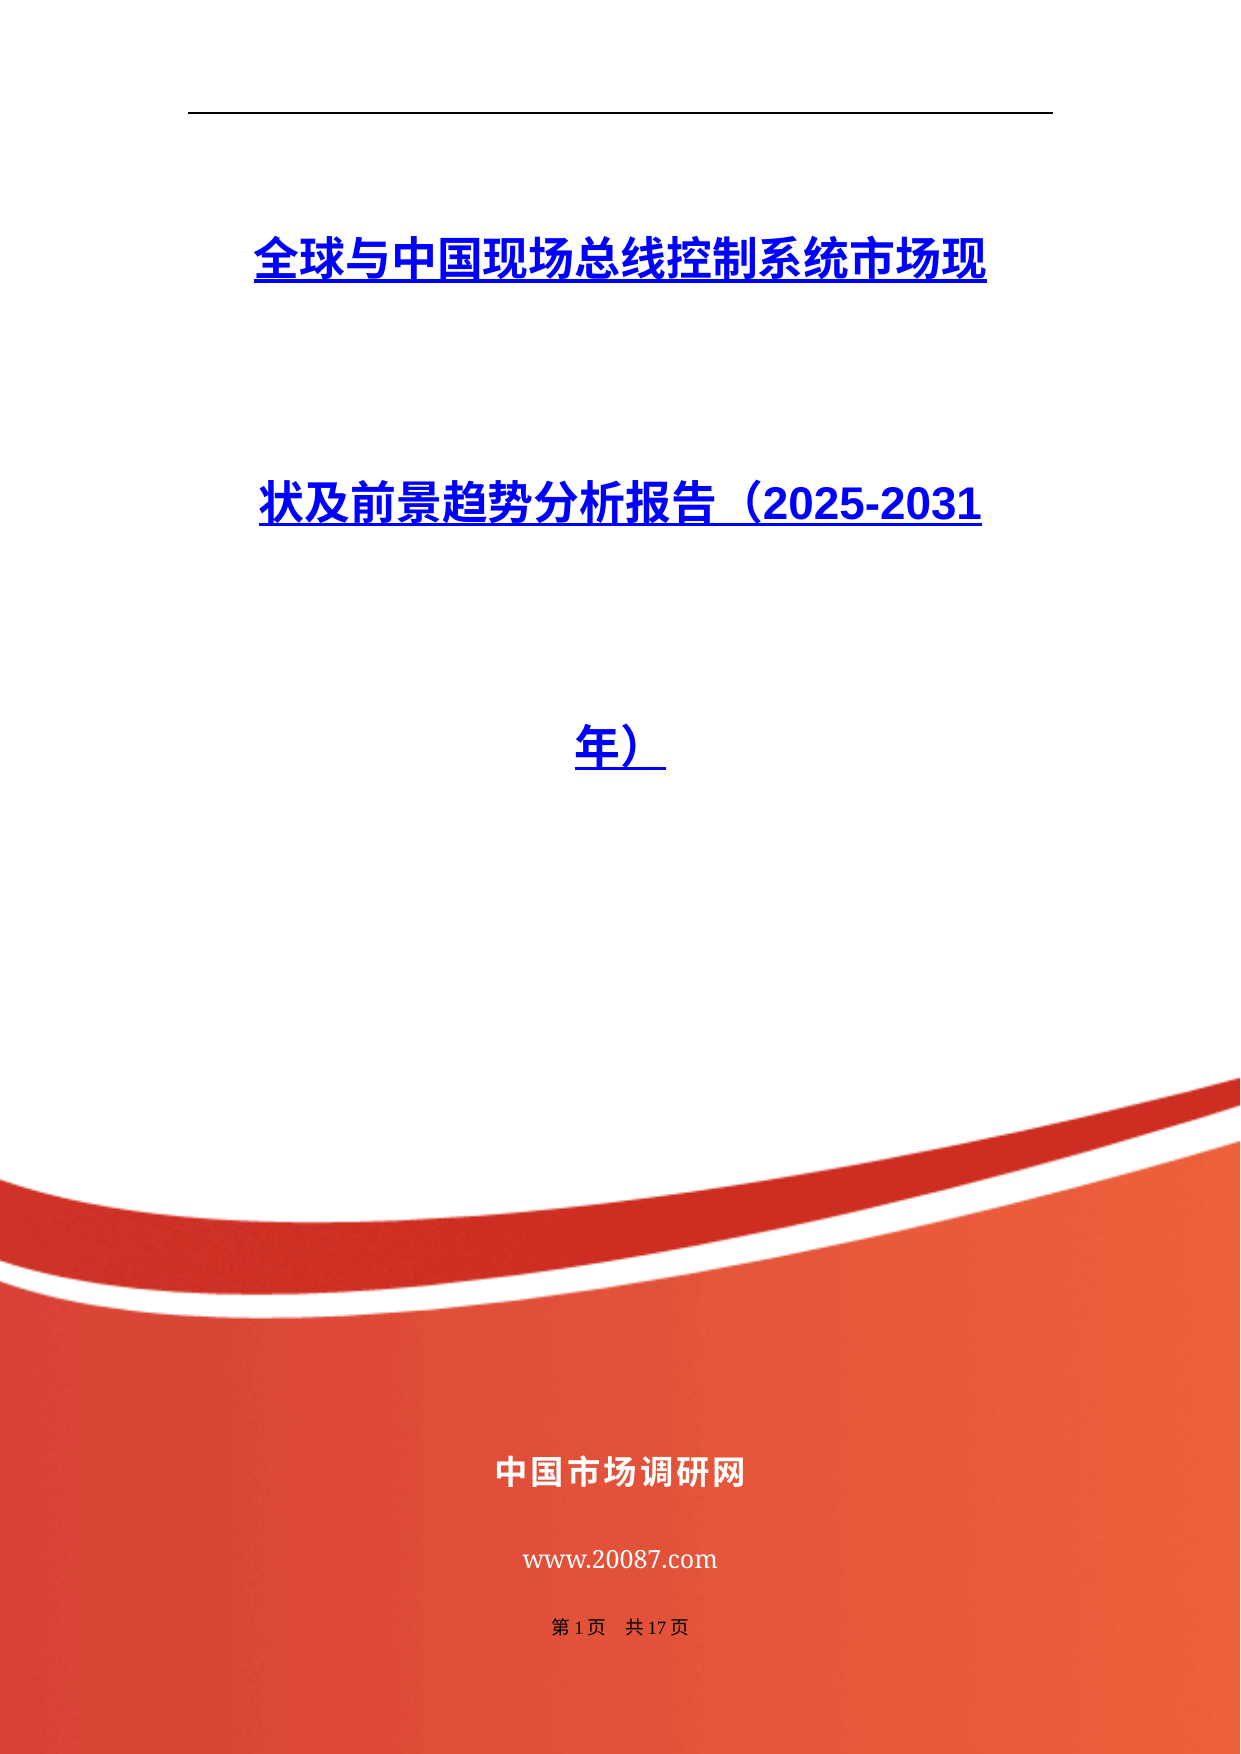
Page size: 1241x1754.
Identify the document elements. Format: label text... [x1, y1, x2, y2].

picture [0, 1006, 1241, 1754]
text www.20087.com [187, 1526, 1053, 1591]
table_header 全球与中国现场总线控制系统市场现状及前景趋势分析报告（2025-2031年） [188, 207, 1053, 871]
subtitle 中国市场调研网 [187, 1437, 1053, 1502]
